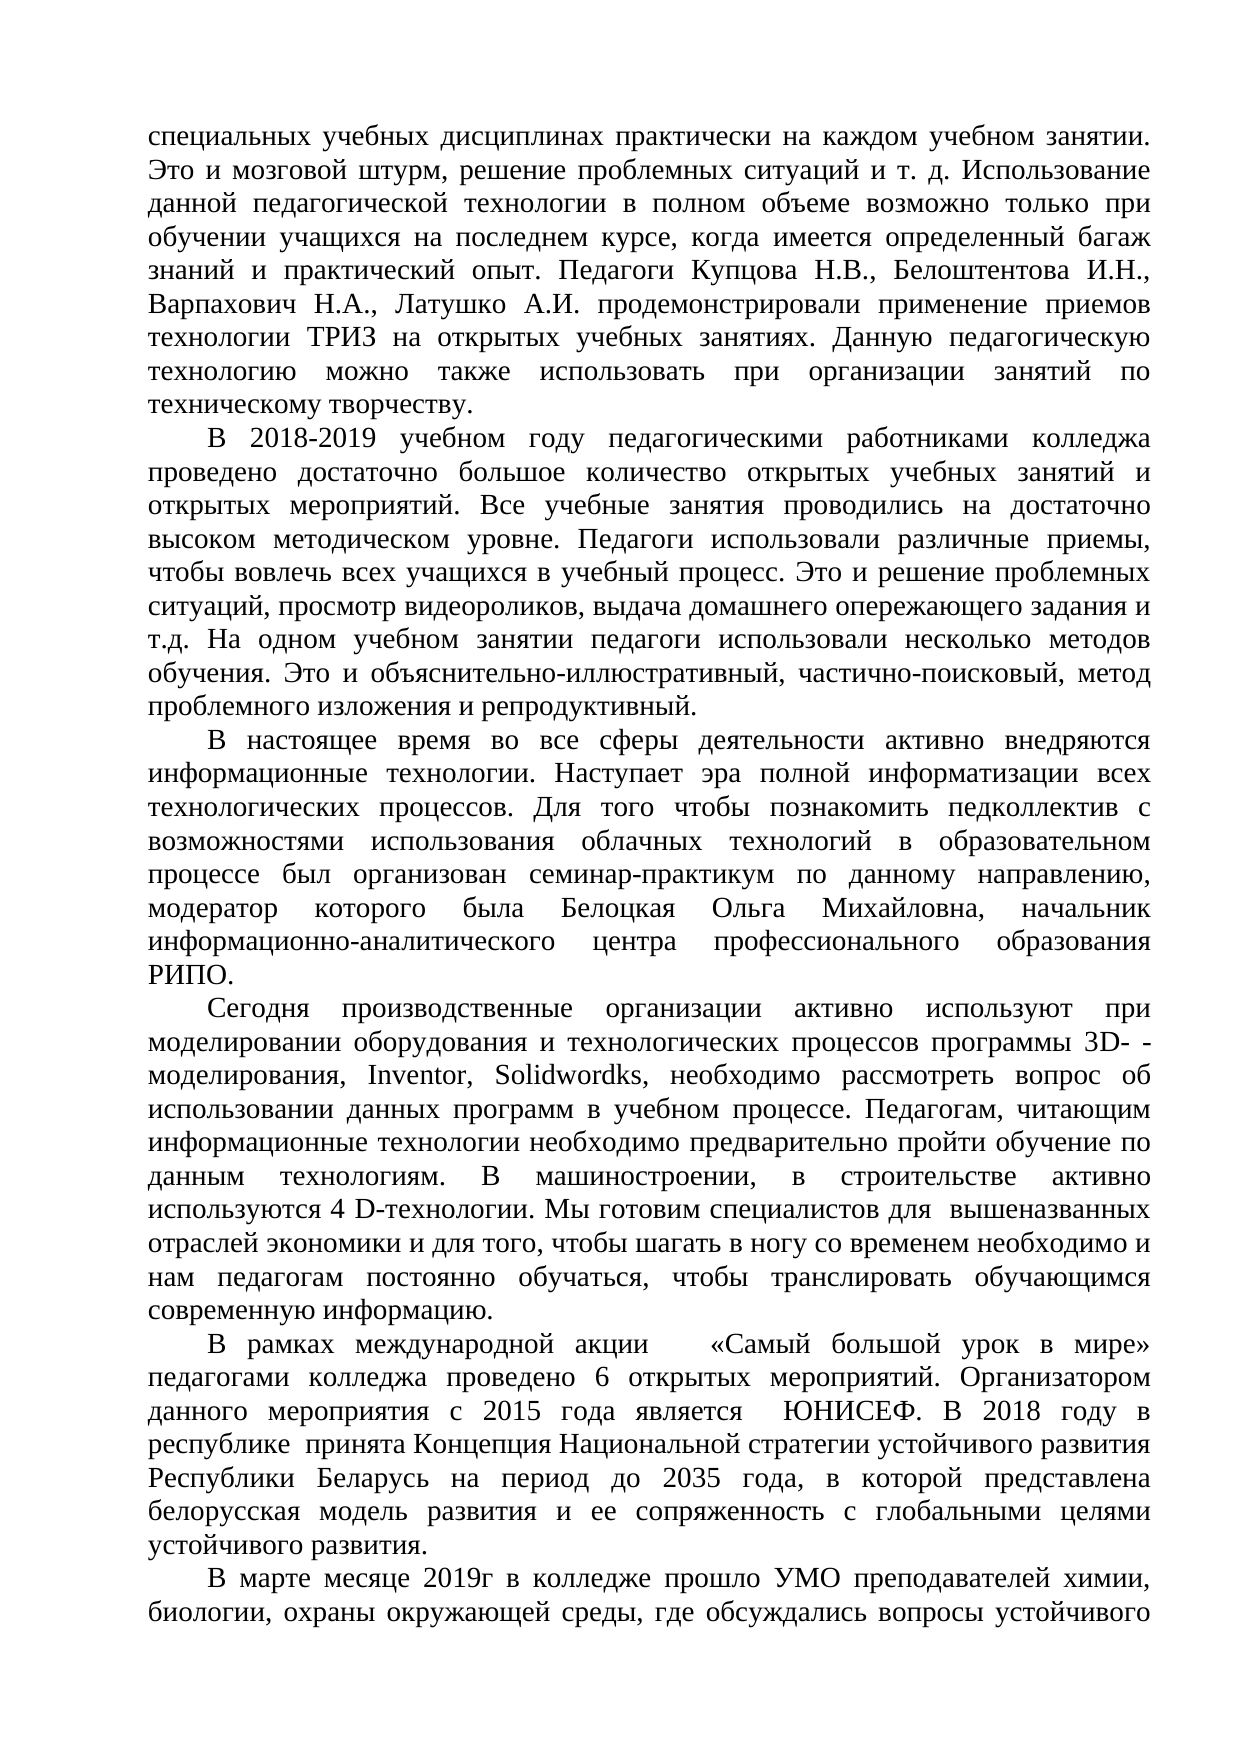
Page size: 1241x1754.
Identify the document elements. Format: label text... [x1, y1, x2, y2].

text В рамках международной акции «Самый большой урок в мире» педагогами колледжа проведено 6 открытых мероприятий. Организатором данного мероприятия с 2015 года является ЮНИСЕФ. В 2018 году в республике принята Концепция Национальной стратегии устойчивого развития Республики Беларусь на период до 2035 года, в которой представлена белорусская модель развития и ее сопряженность с глобальными целями устойчивого развития. [148, 1326, 1152, 1561]
text В 2018-2019 учебном году педагогическими работниками колледжа проведено достаточно большое количество открытых учебных занятий и открытых мероприятий. Все учебные занятия проводились на достаточно высоком методическом уровне. Педагоги использовали различные приемы, чтобы вовлечь всех учащихся в учебный процесс. Это и решение проблемных ситуаций, просмотр видеороликов, выдача домашнего опережающего задания и т.д. На одном учебном занятии педагоги использовали несколько методов обучения. Это и объяснительно-иллюстративный, частично-поисковый, метод проблемного изложения и репродуктивный. [148, 420, 1152, 722]
text Сегодня производственные организации активно используют при моделировании оборудования и технологических процессов программы 3D- - моделирования, Inventor, Solidwordks, необходимо рассмотреть вопрос об использовании данных программ в учебном процессе. Педагогам, читающим информационные технологии необходимо предварительно пройти обучение по данным технологиям. В машиностроении, в строительстве активно используются 4 D-технологии. Мы готовим специалистов для вышеназванных отраслей экономики и для того, чтобы шагать в ногу со временем необходимо и нам педагогам постоянно обучаться, чтобы транслировать обучающимся современную информацию. [148, 990, 1152, 1326]
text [148, 118, 1152, 420]
text В настоящее время во все сферы деятельности активно внедряются информационные технологии. Наступает эра полной информатизации всех технологических процессов. Для того чтобы познакомить педколлектив с возможностями использования облачных технологий в образовательном процессе был организован семинар-практикум по данному направлению, модератор которого была Белоцкая Ольга Михайловна, начальник информационно-аналитического центра профессионального образования РИПО. [148, 722, 1152, 990]
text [148, 1561, 1152, 1628]
